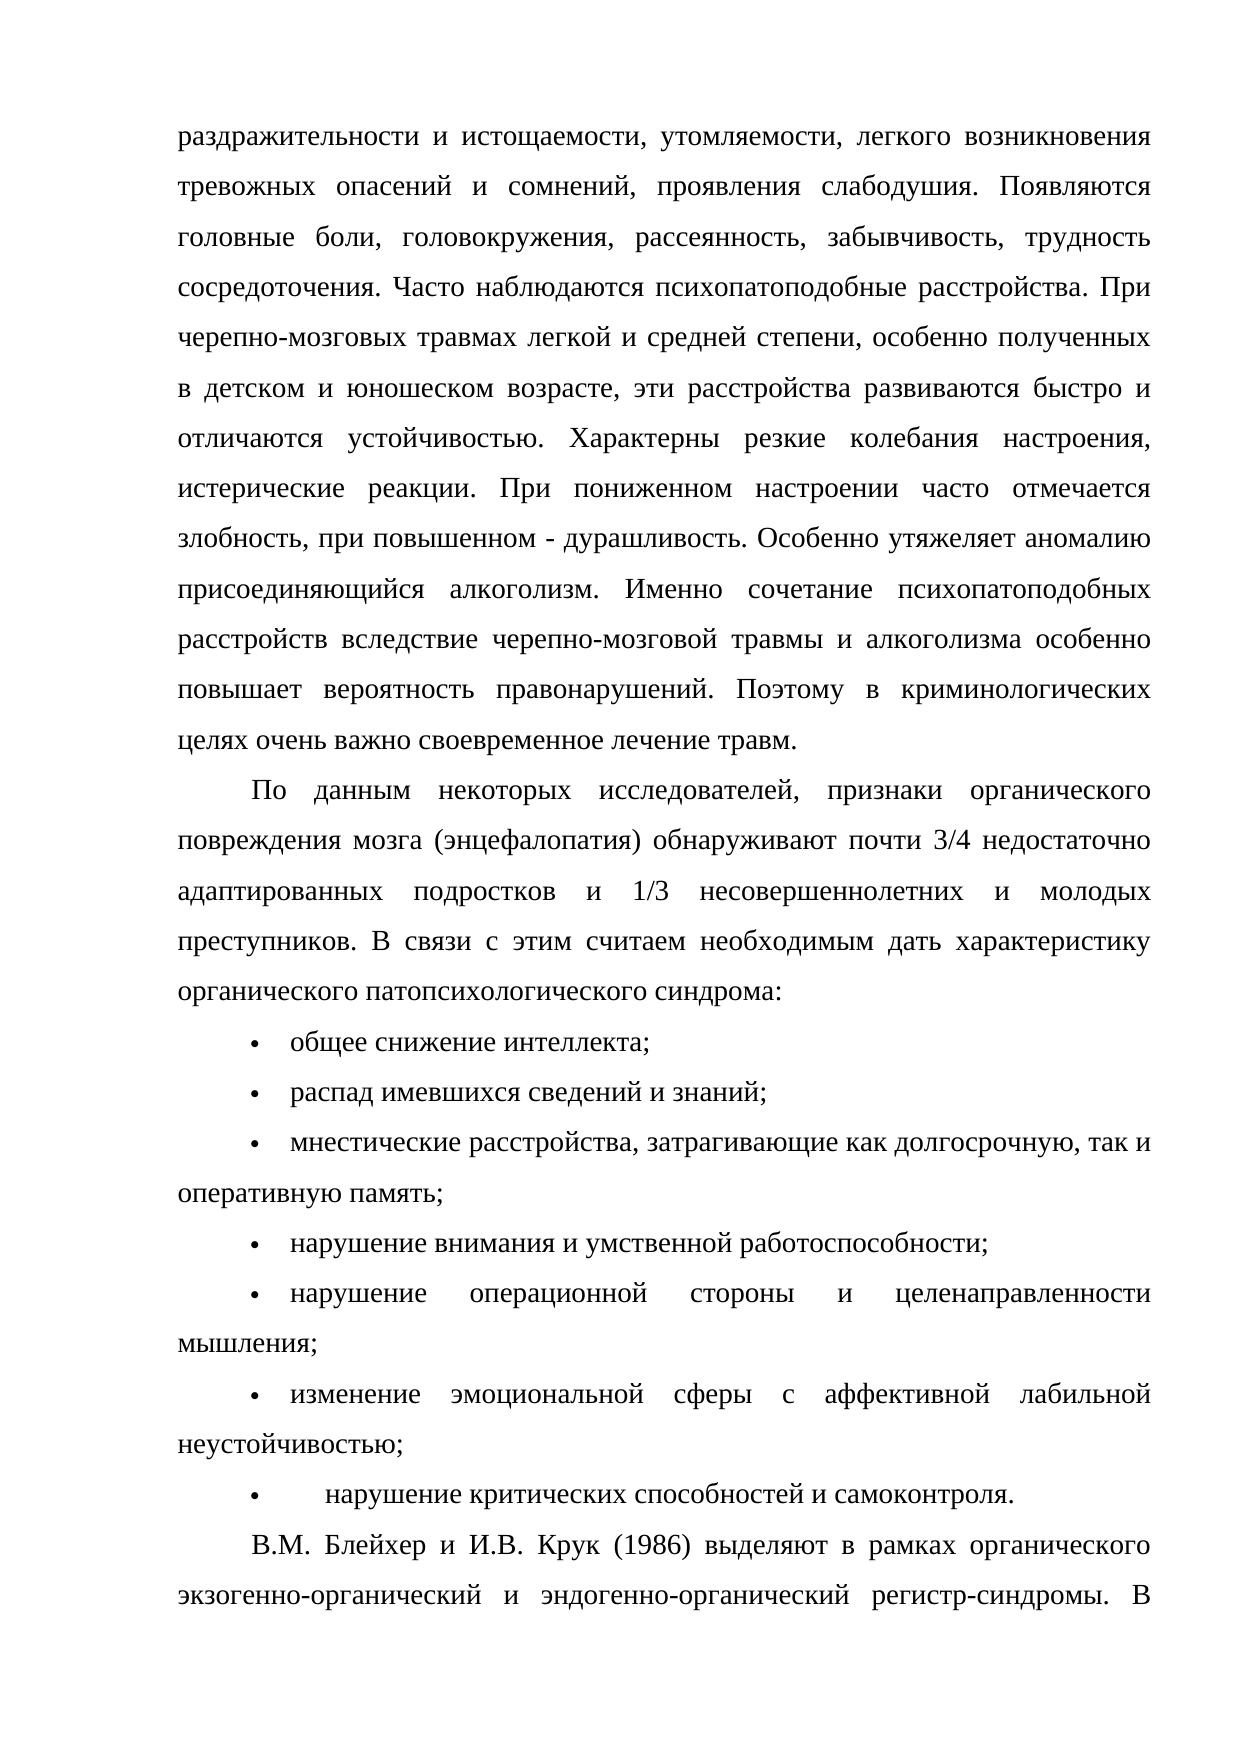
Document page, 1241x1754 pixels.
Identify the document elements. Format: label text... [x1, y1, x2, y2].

list общее снижение интеллекта; [177, 1024, 1152, 1057]
list нарушение операционной стороны и целенаправленности мышления; [177, 1275, 1152, 1359]
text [177, 118, 1152, 755]
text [177, 1527, 1152, 1611]
text По данным некоторых исследователей, признаки органического повреждения мозга (энцефалопатия) обнаруживают почти 3/4 недостаточно адаптированных подростков и 1/3 несовершеннолетних и молодых преступников. В связи с этим считаем необходимым дать характеристику органического патопсихологического синдрома: [177, 772, 1152, 1007]
list мнестические расстройства, затрагивающие как долгосрочную, так и оперативную память; [177, 1124, 1152, 1208]
list изменение эмоциональной сферы с аффективной лабильной неустойчивостью; [177, 1376, 1152, 1460]
list нарушение критических способностей и самоконтроля. [177, 1477, 1152, 1510]
list нарушение внимания и умственной работоспособности; [177, 1225, 1152, 1258]
list распад имевшихся сведений и знаний; [177, 1074, 1152, 1108]
